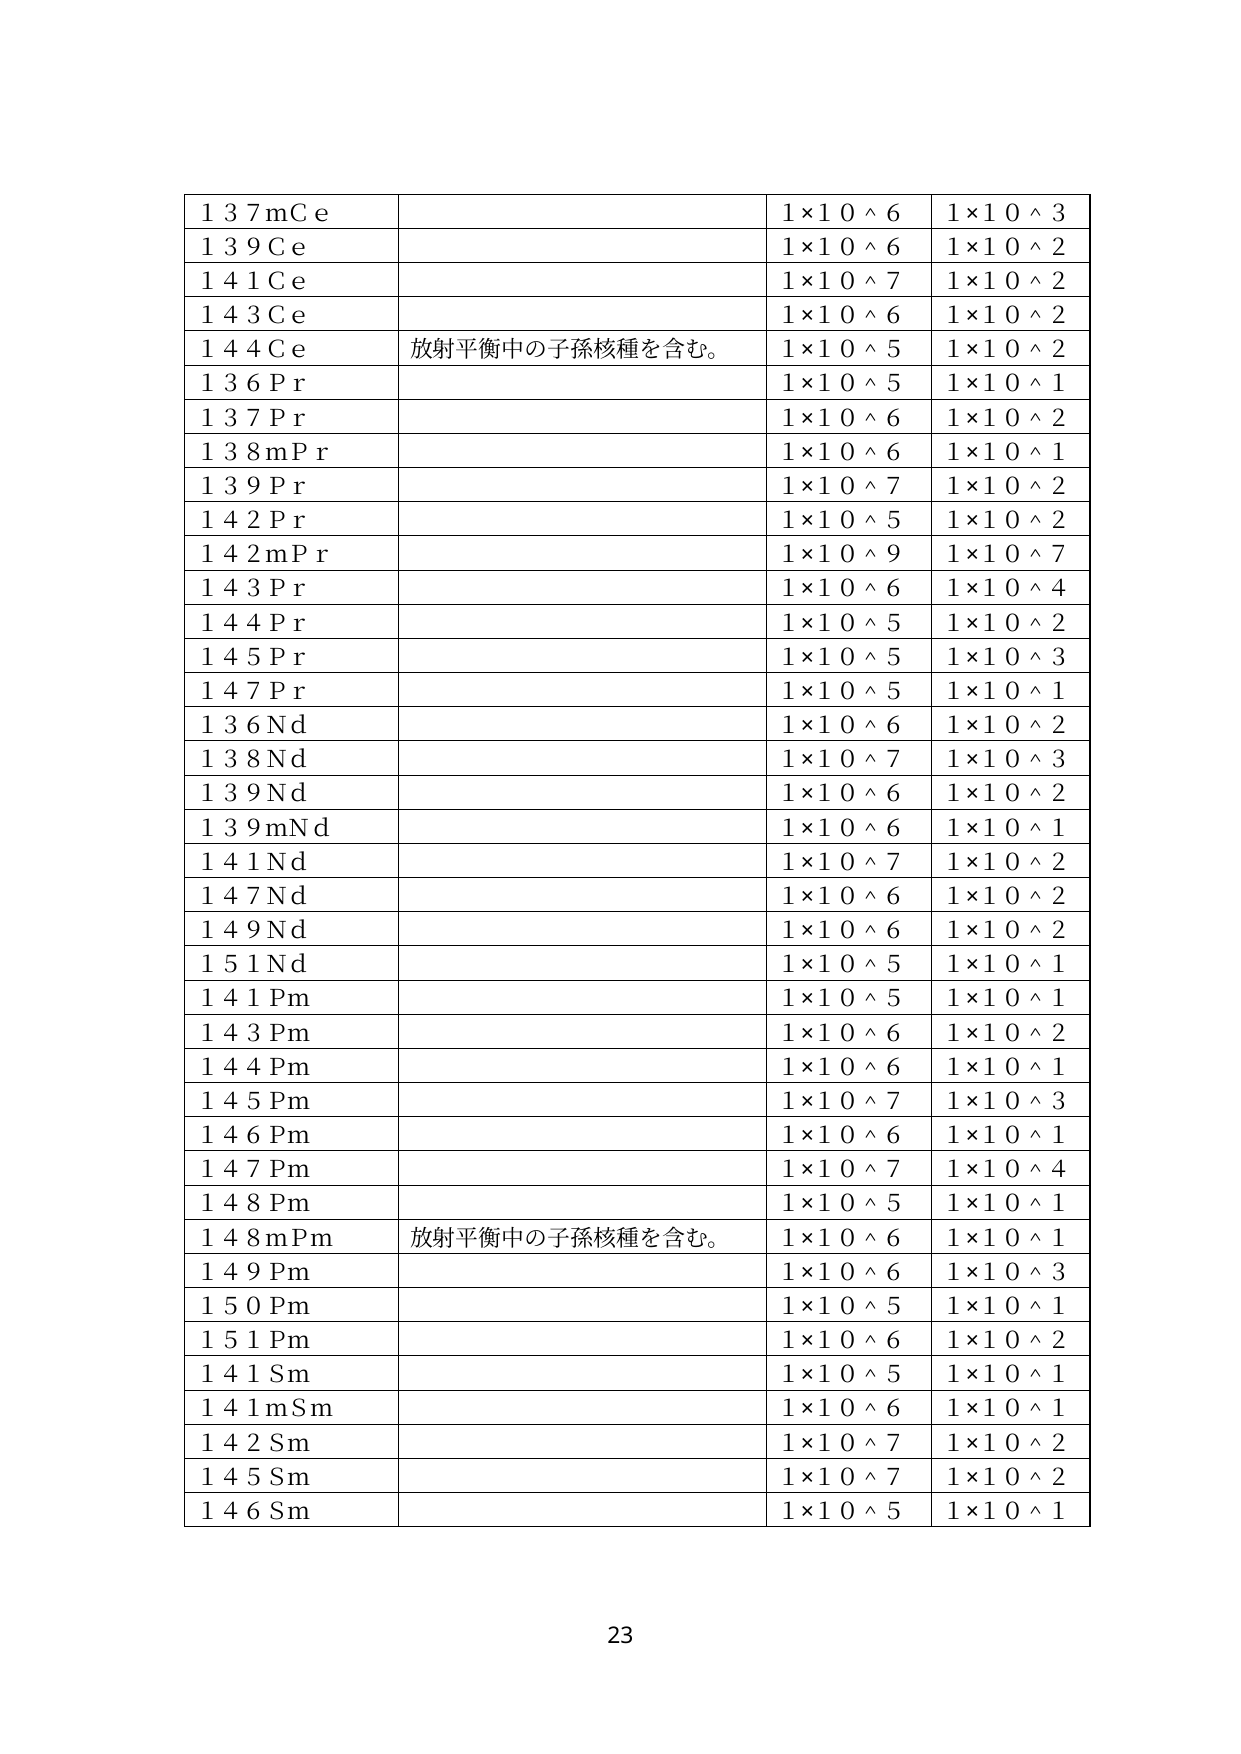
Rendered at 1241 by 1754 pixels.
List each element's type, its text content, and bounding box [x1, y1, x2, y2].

table_cell [399, 946, 766, 979]
table_cell １４６Ｓｍ [185, 1493, 398, 1526]
table_cell １×１０＾２ [932, 400, 1089, 433]
table_cell １×１０＾５ [767, 331, 931, 364]
table_cell １×１０＾５ [767, 1186, 931, 1219]
table_cell １×１０＾１ [932, 981, 1089, 1014]
table_cell １×１０＾６ [767, 434, 931, 467]
table_cell １４３Ｐｍ [185, 1015, 398, 1048]
table_cell １４４Ｐｒ [185, 605, 398, 638]
table_cell １×１０＾６ [767, 1049, 931, 1082]
table_cell [399, 673, 766, 706]
table_cell １×１０＾１ [932, 1391, 1089, 1424]
table_cell １×１０＾２ [932, 1459, 1089, 1492]
table_cell [399, 1083, 766, 1116]
table_cell １×１０＾５ [767, 1493, 931, 1526]
table_cell １４７Ｎｄ [185, 878, 398, 911]
table_cell １４８Ｐｍ [185, 1186, 398, 1219]
table_cell １×１０＾２ [932, 1015, 1089, 1048]
table_cell １×１０＾１ [932, 946, 1089, 979]
table_cell [399, 1322, 766, 1355]
table_cell １×１０＾３ [932, 1083, 1089, 1116]
table_cell １×１０＾６ [767, 912, 931, 945]
table_cell １３７ｍＣｅ [185, 195, 398, 228]
table_cell [399, 468, 766, 501]
table_cell １×１０＾１ [932, 810, 1089, 843]
table_cell １×１０＾２ [932, 844, 1089, 877]
table_cell １×１０＾５ [767, 366, 931, 399]
table_cell １×１０＾２ [932, 776, 1089, 809]
table_cell １×１０＾１ [932, 1049, 1089, 1082]
table_cell [399, 878, 766, 911]
table_cell １×１０＾３ [932, 639, 1089, 672]
table_cell １４３Ｃｅ [185, 297, 398, 330]
table_cell [399, 1459, 766, 1492]
table_cell １×１０＾７ [767, 468, 931, 501]
table_cell １４１Ｓｍ [185, 1356, 398, 1389]
table_cell １×１０＾１ [932, 1356, 1089, 1389]
table_cell [399, 776, 766, 809]
table_cell １×１０＾７ [767, 1151, 931, 1184]
table_cell １×１０＾７ [767, 263, 931, 296]
table_cell １３６Ｎｄ [185, 707, 398, 740]
table_cell １４１Ｃｅ [185, 263, 398, 296]
table_cell １×１０＾７ [767, 1083, 931, 1116]
table_cell １×１０＾５ [767, 639, 931, 672]
table_cell １×１０＾５ [767, 1356, 931, 1389]
table_cell １４１ｍＳｍ [185, 1391, 398, 1424]
table_cell [399, 1151, 766, 1184]
table_cell [399, 639, 766, 672]
table_cell １×１０＾１ [932, 1493, 1089, 1526]
table_cell [399, 502, 766, 535]
table_cell １×１０＾１ [932, 1186, 1089, 1219]
table_cell １３６Ｐｒ [185, 366, 398, 399]
table_cell １×１０＾４ [932, 1151, 1089, 1184]
table_cell １３９ｍＮｄ [185, 810, 398, 843]
table_cell [399, 1117, 766, 1150]
table_cell １４２Ｐｒ [185, 502, 398, 535]
table_cell １４２Ｓｍ [185, 1425, 398, 1458]
table_cell [399, 810, 766, 843]
table_cell １４７Ｐｍ [185, 1151, 398, 1184]
table_cell [399, 297, 766, 330]
table_cell １×１０＾３ [932, 741, 1089, 774]
table_cell １×１０＾５ [767, 946, 931, 979]
table_cell [399, 229, 766, 262]
table_cell １×１０＾２ [932, 878, 1089, 911]
table_cell [399, 605, 766, 638]
table_cell １４７Ｐｒ [185, 673, 398, 706]
table_cell [399, 1288, 766, 1321]
table_cell １５０Ｐｍ [185, 1288, 398, 1321]
table_cell １×１０＾７ [767, 844, 931, 877]
table_cell [399, 366, 766, 399]
table_cell [399, 400, 766, 433]
table_cell １５１Ｎｄ [185, 946, 398, 979]
table_cell １×１０＾２ [932, 229, 1089, 262]
table_cell [399, 844, 766, 877]
table_cell １×１０＾６ [767, 776, 931, 809]
table_cell １×１０＾３ [932, 195, 1089, 228]
table_cell [399, 1015, 766, 1048]
table_cell １×１０＾６ [767, 571, 931, 604]
table_cell １４８ｍＰｍ [185, 1220, 398, 1253]
table_cell １×１０＾１ [932, 673, 1089, 706]
table_cell １×１０＾６ [767, 1322, 931, 1355]
table_cell [399, 434, 766, 467]
table_cell １×１０＾５ [767, 502, 931, 535]
table_cell [399, 1493, 766, 1526]
table_cell [399, 263, 766, 296]
table_cell １×１０＾６ [767, 1220, 931, 1253]
table_cell １５１Ｐｍ [185, 1322, 398, 1355]
table_cell [399, 195, 766, 228]
table_cell １×１０＾６ [767, 1391, 931, 1424]
table_cell [399, 1049, 766, 1082]
table_cell １×１０＾５ [767, 673, 931, 706]
table_cell １×１０＾２ [932, 1425, 1089, 1458]
table_cell [399, 981, 766, 1014]
table_cell [399, 1254, 766, 1287]
table_cell １×１０＾５ [767, 605, 931, 638]
table_cell １×１０＾６ [767, 400, 931, 433]
table_cell １×１０＾１ [932, 1117, 1089, 1150]
table_cell [399, 1186, 766, 1219]
table_cell １×１０＾１ [932, 434, 1089, 467]
table_cell １４１Ｐｍ [185, 981, 398, 1014]
table_cell １×１０＾２ [932, 468, 1089, 501]
table_cell １×１０＾６ [767, 229, 931, 262]
table_cell １３９Ｃｅ [185, 229, 398, 262]
table_cell [399, 1425, 766, 1458]
table_cell [399, 1356, 766, 1389]
table_cell １４５Ｐｒ [185, 639, 398, 672]
table_cell １×１０＾６ [767, 1254, 931, 1287]
table_cell [399, 741, 766, 774]
table_cell １×１０＾６ [767, 707, 931, 740]
table_cell １４９Ｎｄ [185, 912, 398, 945]
table_cell １４４Ｐｍ [185, 1049, 398, 1082]
table_cell １×１０＾２ [932, 1322, 1089, 1355]
table_cell １４６Ｐｍ [185, 1117, 398, 1150]
table_cell １×１０＾４ [932, 571, 1089, 604]
table_cell １×１０＾２ [932, 605, 1089, 638]
table_cell １３９Ｐｒ [185, 468, 398, 501]
table_cell [399, 1391, 766, 1424]
table_cell １４２ｍＰｒ [185, 536, 398, 569]
table_cell １×１０＾２ [932, 707, 1089, 740]
table_cell １４９Ｐｍ [185, 1254, 398, 1287]
table_cell １３９Ｎｄ [185, 776, 398, 809]
table_cell １×１０＾７ [767, 1459, 931, 1492]
table_cell [399, 912, 766, 945]
table_cell １×１０＾２ [932, 263, 1089, 296]
table_cell １３８Ｎｄ [185, 741, 398, 774]
table_cell １×１０＾５ [767, 1288, 931, 1321]
table_cell １×１０＾３ [932, 1254, 1089, 1287]
table_cell [399, 536, 766, 569]
table_cell １×１０＾２ [932, 912, 1089, 945]
table_cell [399, 707, 766, 740]
table_cell １３８ｍＰｒ [185, 434, 398, 467]
table_cell １×１０＾７ [767, 1425, 931, 1458]
table_cell 放射平衡中の子孫核種を含む。 [399, 1220, 766, 1253]
table_cell １×１０＾６ [767, 1117, 931, 1150]
table_cell [399, 571, 766, 604]
table_cell １×１０＾６ [767, 810, 931, 843]
table_cell １×１０＾７ [932, 536, 1089, 569]
table_cell １４４Ｃｅ [185, 331, 398, 364]
table_cell 放射平衡中の子孫核種を含む。 [399, 331, 766, 364]
table_cell １４５Ｐｍ [185, 1083, 398, 1116]
table_cell １×１０＾２ [932, 297, 1089, 330]
table_cell １×１０＾１ [932, 1220, 1089, 1253]
table_cell １×１０＾９ [767, 536, 931, 569]
table_cell １３７Ｐｒ [185, 400, 398, 433]
table_cell １×１０＾６ [767, 1015, 931, 1048]
table_cell １４３Ｐｒ [185, 571, 398, 604]
table_cell １４５Ｓｍ [185, 1459, 398, 1492]
table_cell １×１０＾１ [932, 366, 1089, 399]
table_cell １×１０＾５ [767, 981, 931, 1014]
table_cell １×１０＾１ [932, 1288, 1089, 1321]
table_cell １×１０＾２ [932, 502, 1089, 535]
table_cell １×１０＾６ [767, 878, 931, 911]
table_cell １×１０＾２ [932, 331, 1089, 364]
table_cell １×１０＾７ [767, 741, 931, 774]
table_cell １×１０＾６ [767, 297, 931, 330]
table_cell １×１０＾６ [767, 195, 931, 228]
table_cell １４１Ｎｄ [185, 844, 398, 877]
